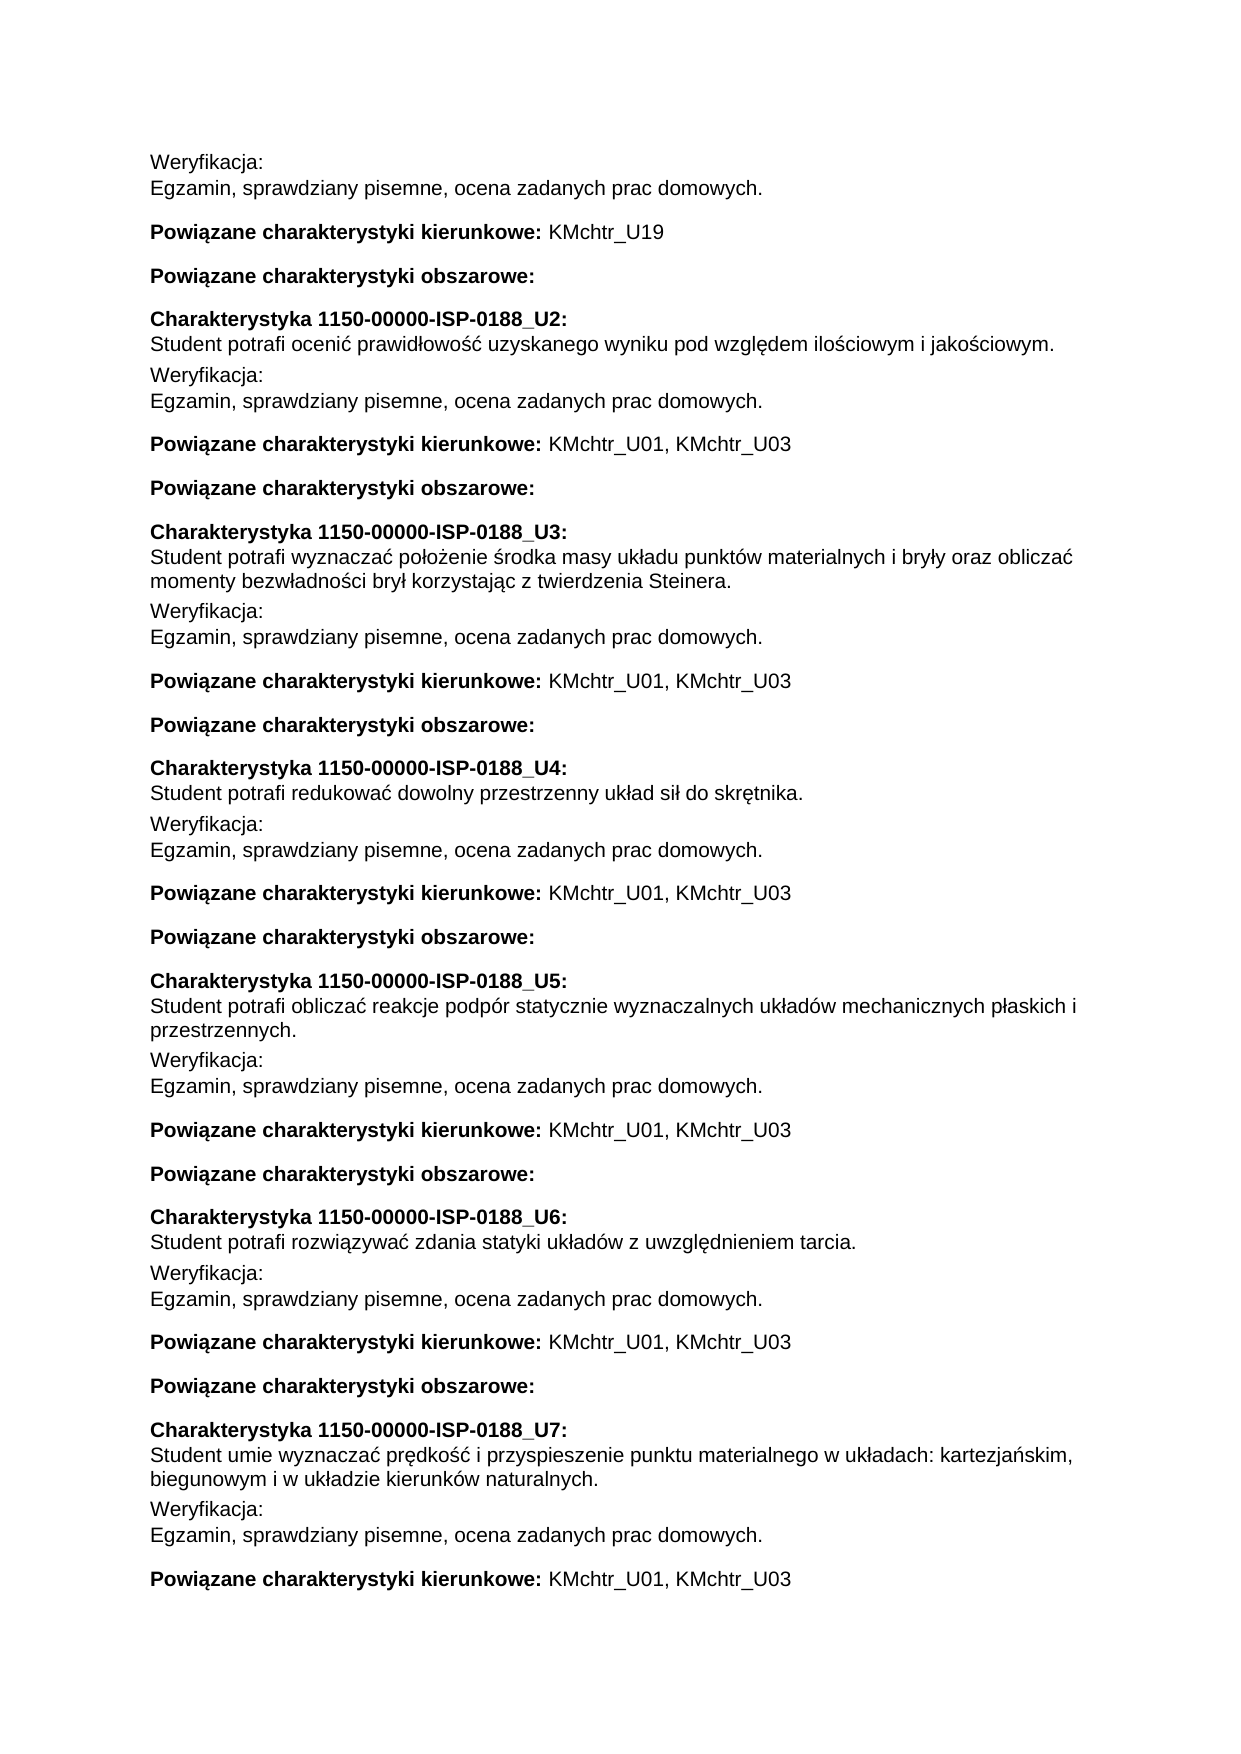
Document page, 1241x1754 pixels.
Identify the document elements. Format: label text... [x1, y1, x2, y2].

text Weryfikacja: [150, 150, 1090, 174]
text Weryfikacja: [150, 811, 1090, 835]
text Student potrafi ocenić prawidłowość uzyskanego wyniku pod względem ilościowym i jakościowym. [150, 332, 1090, 356]
text Egzamin, sprawdziany pisemne, ocena zadanych prac domowych. [150, 176, 1090, 200]
text Egzamin, sprawdziany pisemne, ocena zadanych prac domowych. [150, 1523, 1090, 1547]
text Egzamin, sprawdziany pisemne, ocena zadanych prac domowych. [150, 1286, 1090, 1310]
text Powiązane charakterystyki obszarowe: [150, 712, 1090, 736]
text Powiązane charakterystyki obszarowe: [150, 1161, 1090, 1185]
text Student umie wyznaczać prędkość i przyspieszenie punktu materialnego w układach: kartezjańskim, biegunowym i w układzie kierunków naturalnych. [150, 1443, 1090, 1491]
text Weryfikacja: [150, 599, 1090, 623]
text Weryfikacja: [150, 1497, 1090, 1521]
text Student potrafi redukować dowolny przestrzenny układ sił do skrętnika. [150, 781, 1090, 805]
text Egzamin, sprawdziany pisemne, ocena zadanych prac domowych. [150, 837, 1090, 861]
text Student potrafi obliczać reakcje podpór statycznie wyznaczalnych układów mechanicznych płaskich i przestrzennych. [150, 994, 1090, 1042]
text Powiązane charakterystyki obszarowe: [150, 263, 1090, 287]
text Charakterystyka 1150-00000-ISP-0188_U5: [150, 969, 1090, 993]
text Charakterystyka 1150-00000-ISP-0188_U4: [150, 756, 1090, 780]
text Student potrafi rozwiązywać zdania statyki układów z uwzględnieniem tarcia. [150, 1230, 1090, 1254]
text Student potrafi wyznaczać położenie środka masy układu punktów materialnych i bryły oraz obliczać momenty bezwładności brył korzystając z twierdzenia Steinera. [150, 545, 1090, 593]
text Weryfikacja: [150, 1048, 1090, 1072]
text Weryfikacja: [150, 1260, 1090, 1284]
text Powiązane charakterystyki obszarowe: [150, 476, 1090, 500]
text Egzamin, sprawdziany pisemne, ocena zadanych prac domowych. [150, 1074, 1090, 1098]
text Powiązane charakterystyki kierunkowe: KMchtr_U01, KMchtr_U03 [150, 881, 1090, 905]
text Powiązane charakterystyki kierunkowe: KMchtr_U01, KMchtr_U03 [150, 1330, 1090, 1354]
text Powiązane charakterystyki obszarowe: [150, 925, 1090, 949]
text Charakterystyka 1150-00000-ISP-0188_U7: [150, 1418, 1090, 1442]
text Powiązane charakterystyki kierunkowe: KMchtr_U01, KMchtr_U03 [150, 1118, 1090, 1142]
text Egzamin, sprawdziany pisemne, ocena zadanych prac domowych. [150, 388, 1090, 412]
text Powiązane charakterystyki kierunkowe: KMchtr_U01, KMchtr_U03 [150, 432, 1090, 456]
text Charakterystyka 1150-00000-ISP-0188_U2: [150, 307, 1090, 331]
text Charakterystyka 1150-00000-ISP-0188_U3: [150, 520, 1090, 544]
text Powiązane charakterystyki kierunkowe: KMchtr_U01, KMchtr_U03 [150, 669, 1090, 693]
text Powiązane charakterystyki kierunkowe: KMchtr_U01, KMchtr_U03 [150, 1567, 1090, 1591]
text Weryfikacja: [150, 362, 1090, 386]
text Egzamin, sprawdziany pisemne, ocena zadanych prac domowych. [150, 625, 1090, 649]
text Powiązane charakterystyki obszarowe: [150, 1374, 1090, 1398]
text Charakterystyka 1150-00000-ISP-0188_U6: [150, 1205, 1090, 1229]
text Powiązane charakterystyki kierunkowe: KMchtr_U19 [150, 220, 1090, 244]
